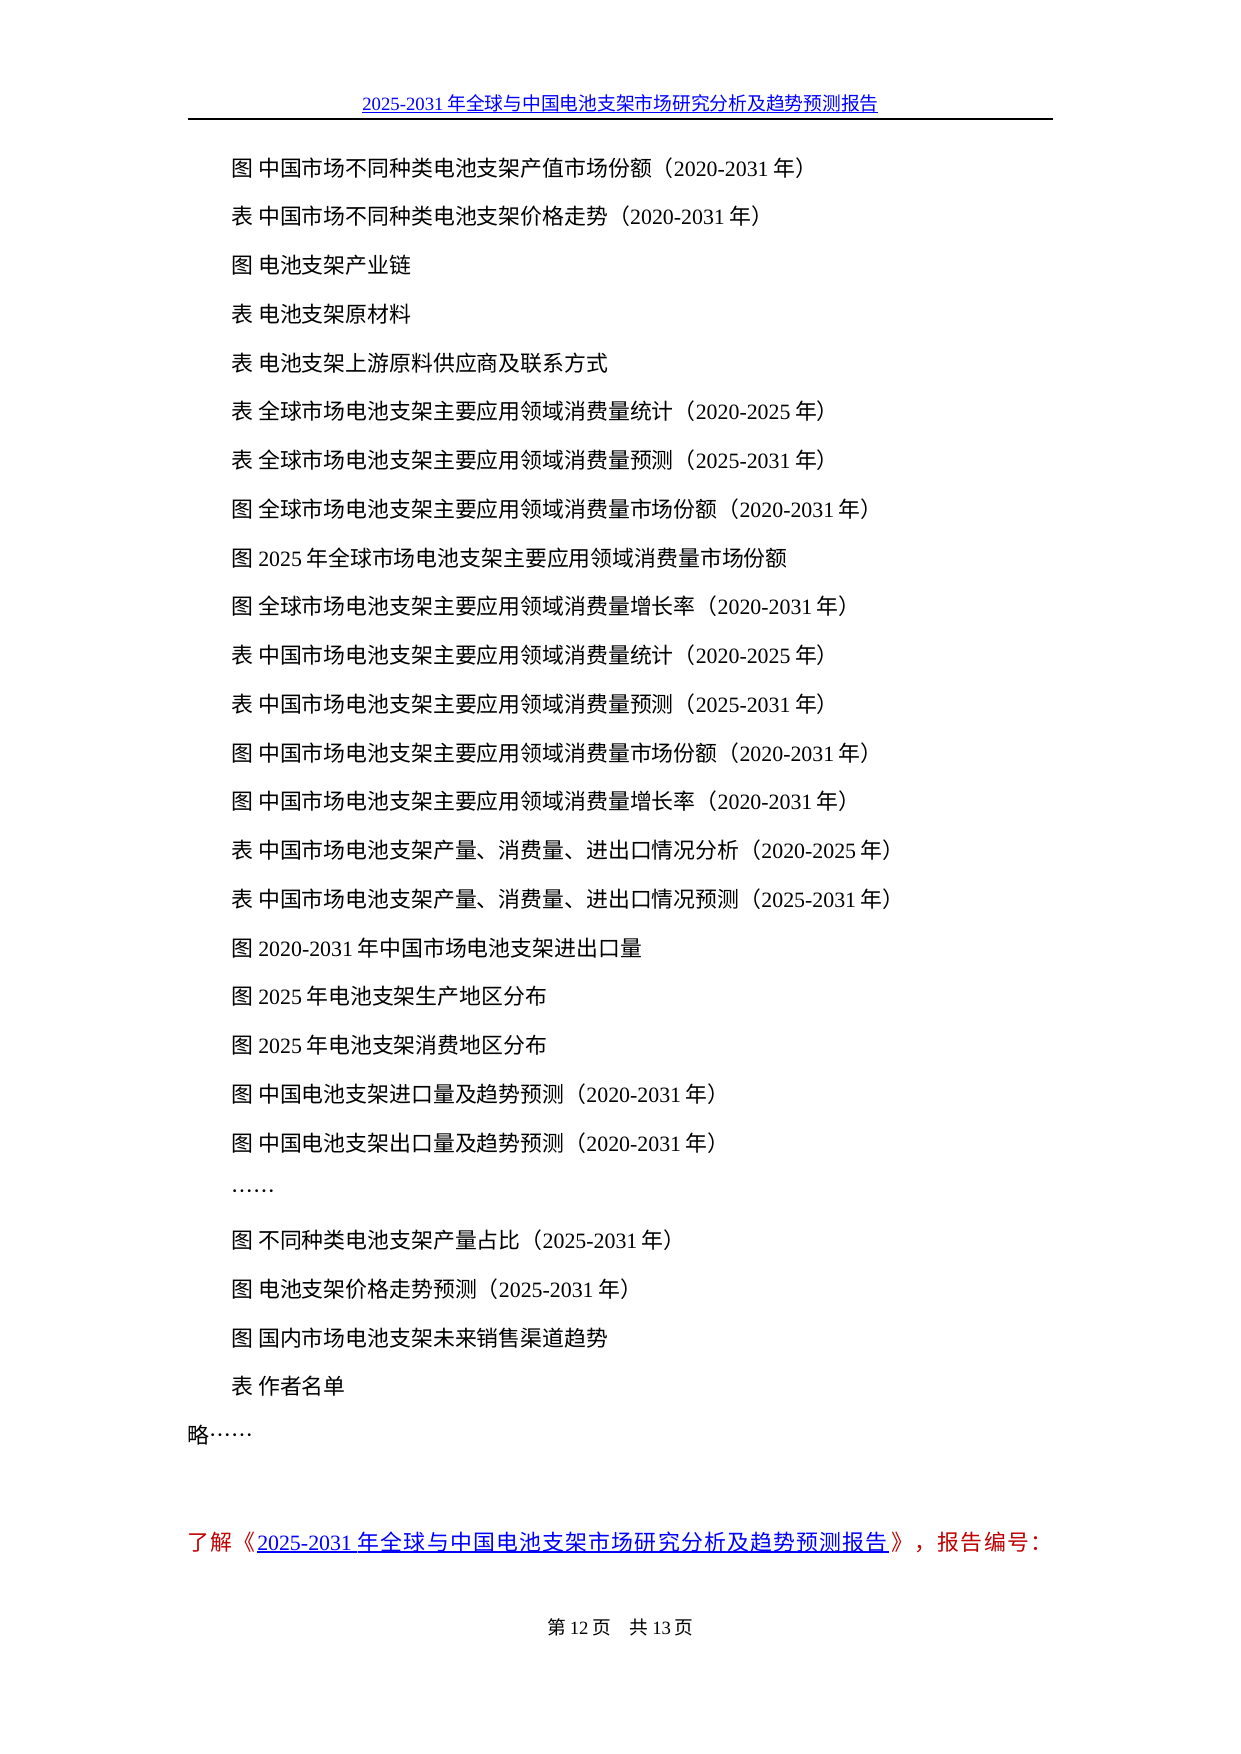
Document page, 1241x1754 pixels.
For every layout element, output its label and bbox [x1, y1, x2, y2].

text [187, 150, 1053, 1450]
text [187, 1524, 1053, 1557]
